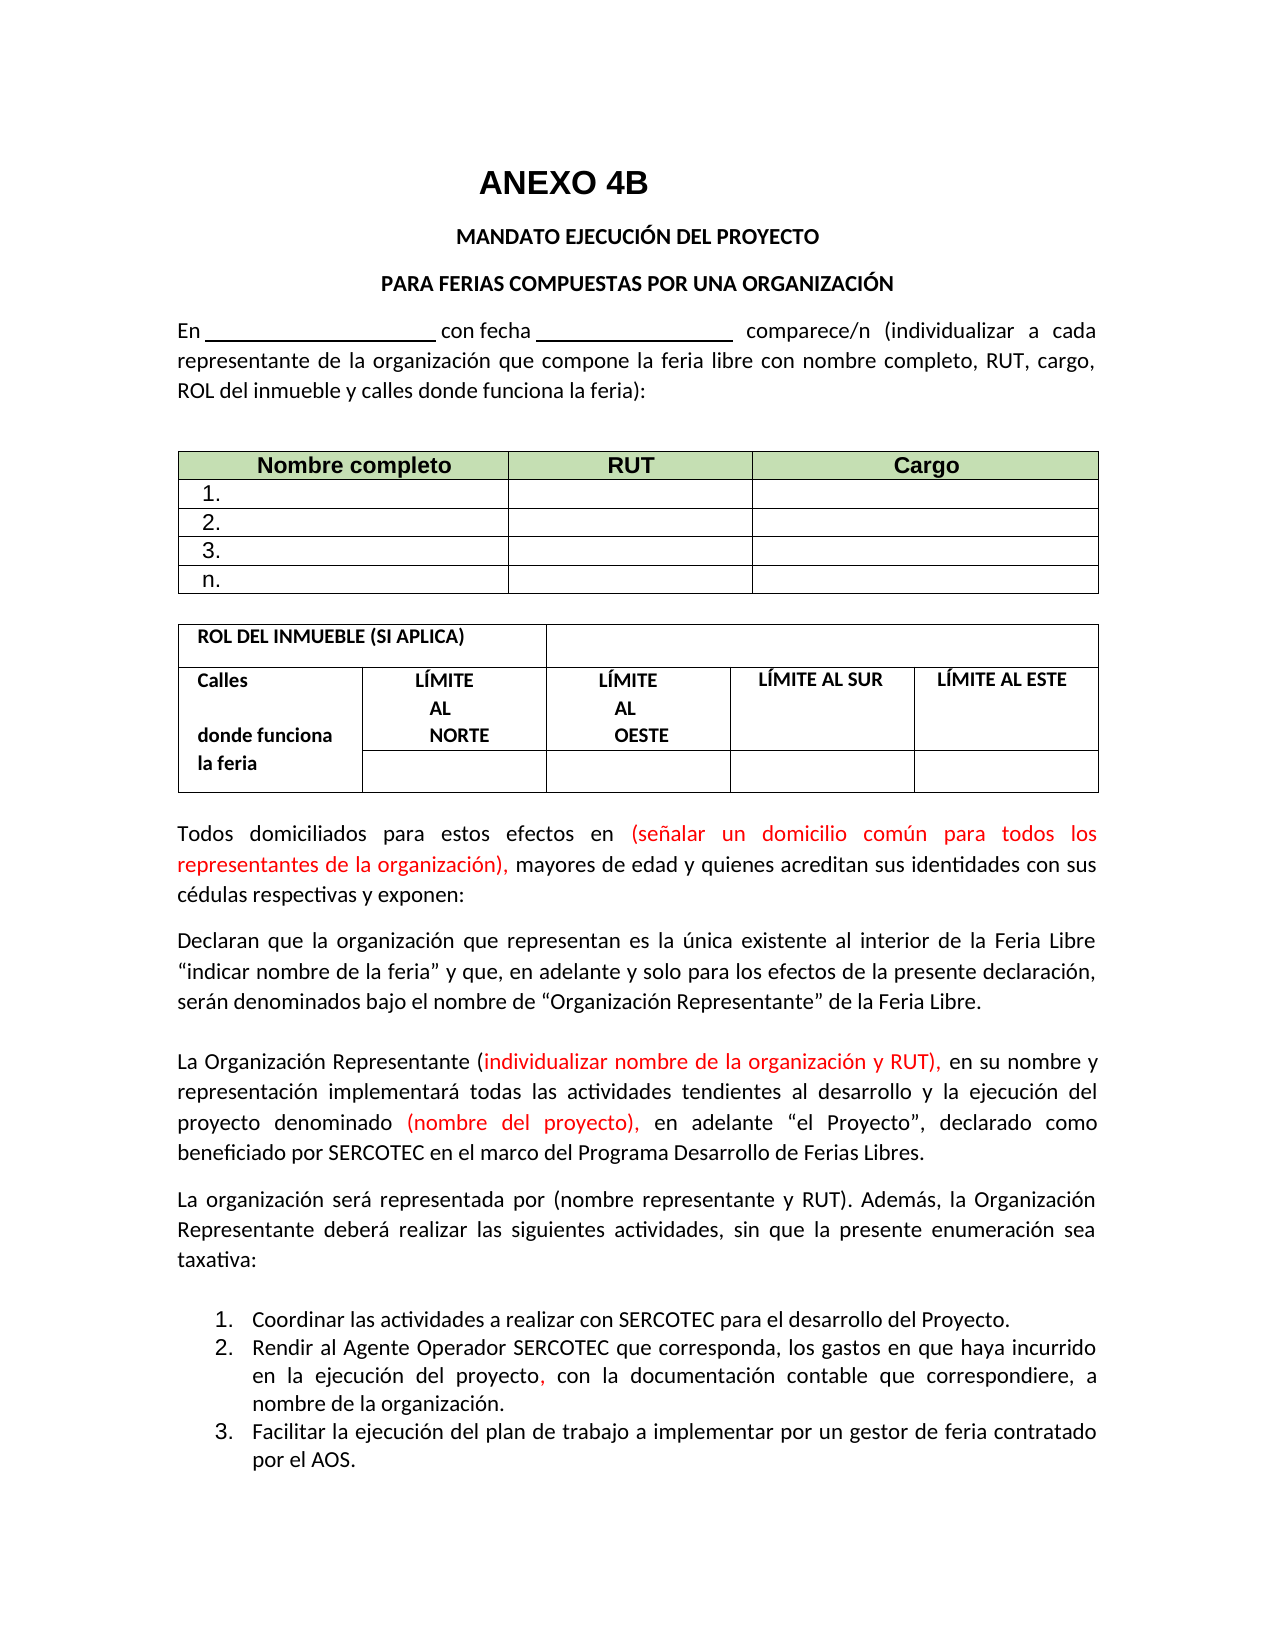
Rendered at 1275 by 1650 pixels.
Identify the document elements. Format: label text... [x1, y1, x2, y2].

table_cell [753, 480, 1098, 508]
table_cell [509, 509, 752, 536]
text PARA FERIAS COMPUESTAS POR UNA ORGANIZACIÓN [38, 269, 1237, 297]
table_cell LÍMITE AL SUR [731, 668, 914, 750]
table_cell [509, 537, 752, 564]
list Facilitar la ejecución del plan de trabajo a implementar por un gestor de feria contratado por el AOS. [214, 1417, 1098, 1473]
table_cell [753, 537, 1098, 564]
text La organización será representada por (nombre representante y RUT). Además, la Organización Representante deberá realizar las siguientes actividades, sin que la presente enumeración sea taxativa: [177, 1185, 1097, 1273]
text La Organización Representante (individualizar nombre de la organización y RUT), en su nombre y representación implementará todas las actividades tendientes al desarrollo y la ejecución del proyecto denominado (nombre del proyecto), en adelante “el Proyecto”, declarado como beneficiado por SERCOTEC en el marco del Programa Desarrollo de Ferias Libres. [177, 1047, 1098, 1166]
subtitle MANDATO EJECUCIÓN DEL PROYECTO [38, 222, 1237, 250]
table_header [547, 625, 1098, 667]
subtitle ANEXO 4B [0, 163, 1237, 202]
table_cell [753, 509, 1098, 536]
table_header RUT [509, 452, 752, 479]
table_header ROL DEL INMUEBLE (SI APLICA) [179, 625, 546, 667]
table_cell [731, 751, 914, 792]
text En con fecha comparece/n (individualizar a cada representante de la organización que compone la feria libre con nombre completo, RUT, cargo, ROL del inmueble y calles donde funciona la feria): [177, 316, 1097, 404]
table_cell 2. [179, 509, 508, 536]
table_header Nombre completo [179, 452, 508, 479]
table_header Cargo [753, 452, 1098, 479]
table_cell LÍMITE AL NORTE [363, 668, 546, 750]
list Coordinar las actividades a realizar con SERCOTEC para el desarrollo del Proyecto. [214, 1305, 1237, 1333]
table_cell 1. [179, 480, 508, 508]
table_cell [363, 751, 546, 792]
table_cell n. [179, 566, 508, 593]
text Declaran que la organización que representan es la única existente al interior de la Feria Libre “indicar nombre de la feria” y que, en adelante y solo para los efectos de la presente declaración, serán denominados bajo el nombre de “Organización Representante” de la Feria Libre. [177, 927, 1098, 1015]
table_cell LÍMITE AL OESTE [547, 668, 730, 750]
table_cell LÍMITE AL ESTE [915, 668, 1098, 750]
table_cell 3. [179, 537, 508, 564]
table_cell [509, 566, 752, 593]
table_cell [915, 751, 1098, 792]
table_cell Calles donde funciona la feria [179, 668, 362, 792]
table_cell [547, 751, 730, 792]
list Rendir al Agente Operador SERCOTEC que corresponda, los gastos en que haya incurrido en la ejecución del proyecto, con la documentación contable que correspondiere, a nombre de la organización. [214, 1333, 1098, 1417]
table_cell [509, 480, 752, 508]
table_cell [753, 566, 1098, 593]
text Todos domiciliados para estos efectos en (señalar un domicilio común para todos los representantes de la organización), mayores de edad y quienes acreditan sus identidades con sus cédulas respectivas y exponen: [177, 819, 1098, 908]
